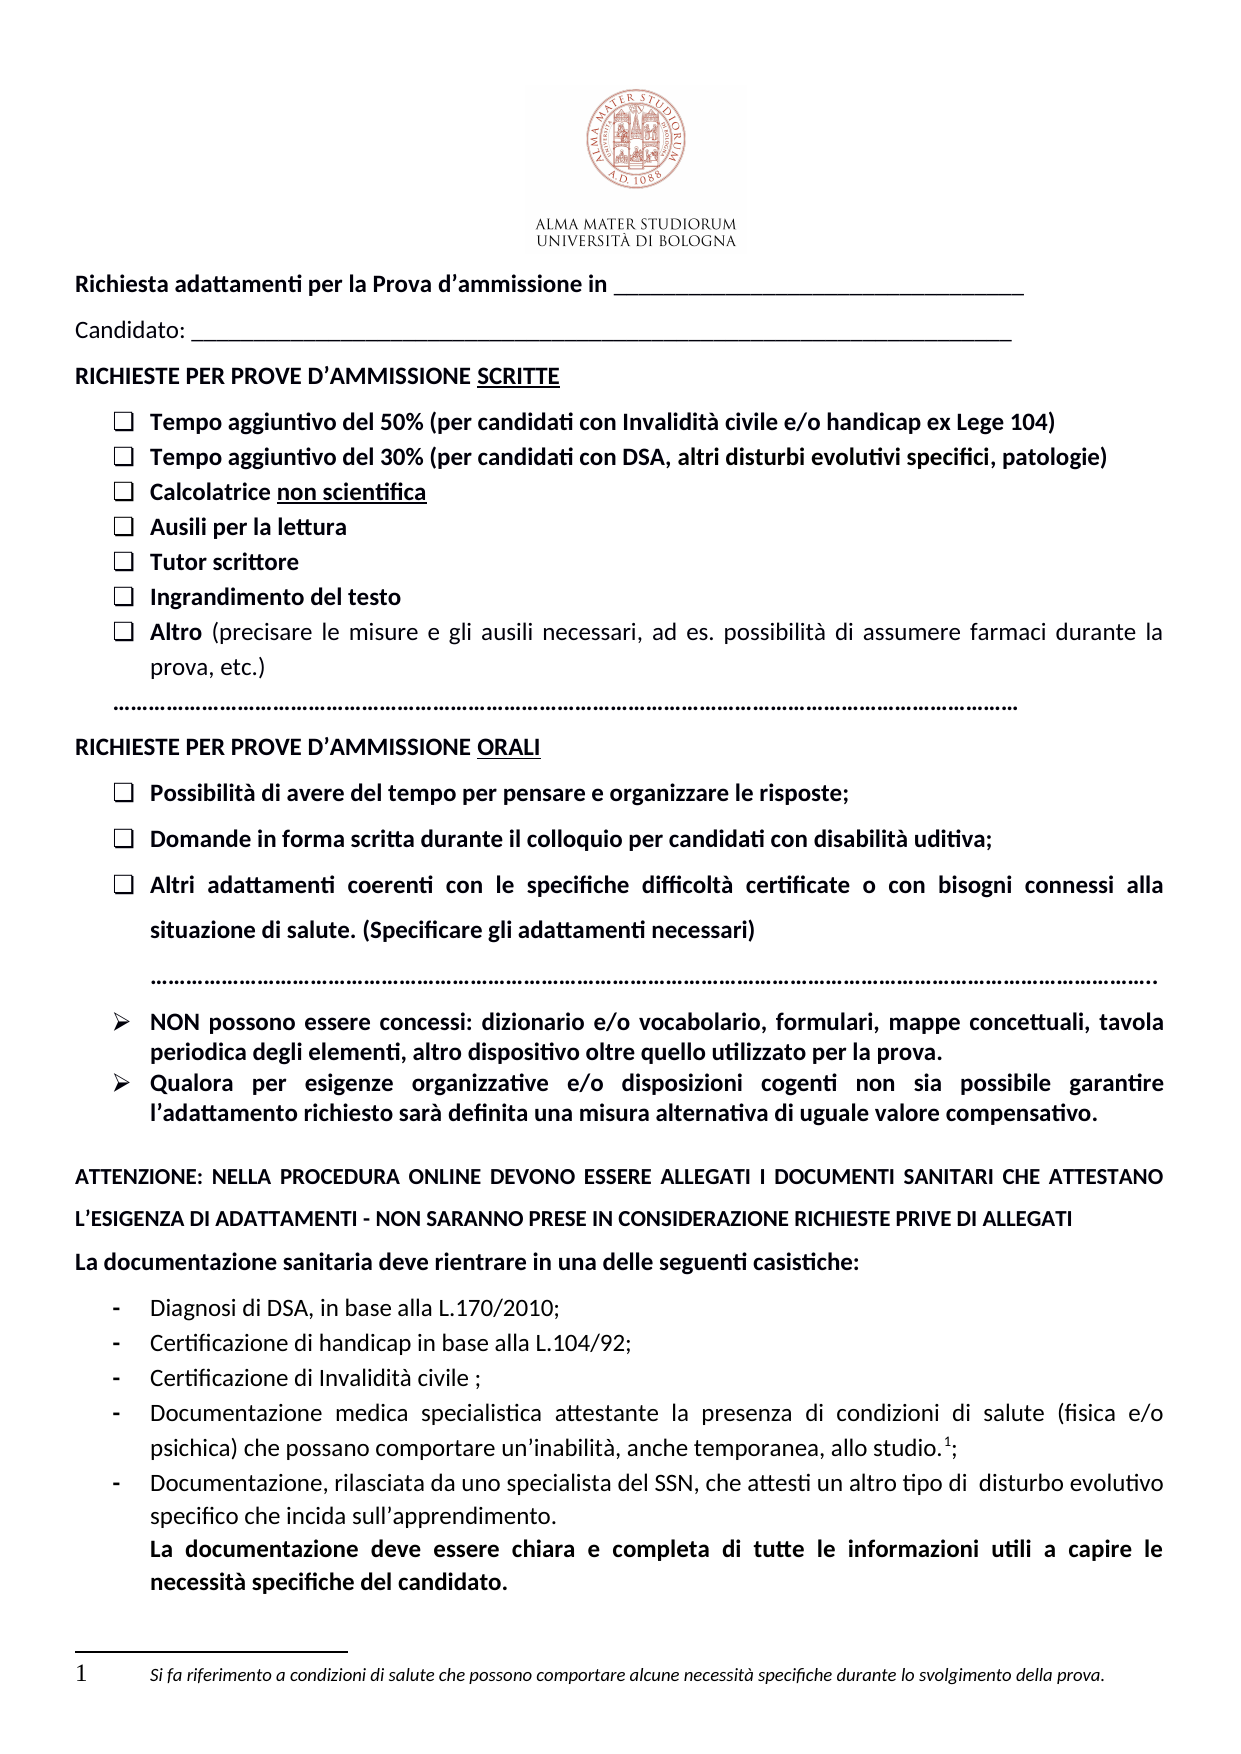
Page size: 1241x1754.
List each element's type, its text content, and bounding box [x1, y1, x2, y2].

text Candidato: __________________________________________________________________ [75, 314, 1165, 345]
list Altri adattamenti coerenti con le specifiche difficoltà certificate o con bisogni connessi alla situazione di salute. (Specificare gli adattamenti necessari) [112, 869, 1165, 945]
list Possibilità di avere del tempo per pensare e organizzare le risposte; [112, 777, 1165, 808]
list Certificazione di Invalidità civile ; [112, 1362, 1165, 1393]
list Documentazione medica specialistica attestante la presenza di condizioni di salute (fisica e/o psichica) che possano comportare un’inabilità, anche temporanea, allo studio.; [112, 1397, 1165, 1463]
list Qualora per esigenze organizzative e/o disposizioni cogenti non sia possibile garantire l’adattamento richiesto sarà definita una misura alternativa di uguale valore compensativo. [112, 1067, 1165, 1128]
text ……………………………………………………………………………………………………………………………………… [112, 686, 1165, 716]
text RICHIESTE PER PROVE D’AMMISSIONE SCRITTE [75, 360, 1165, 391]
list Tempo aggiuntivo del 50% (per candidati con Invalidità civile e/o handicap ex Lege 104) [112, 406, 1165, 436]
list Calcolatrice non scientifica [112, 476, 1165, 506]
list Domande in forma scritta durante il colloquio per candidati con disabilità uditiva; [112, 823, 1165, 853]
list Certificazione di handicap in base alla L.104/92; [112, 1327, 1165, 1358]
text RICHIESTE PER PROVE D’AMMISSIONE ORALI [75, 732, 1165, 762]
list Ingrandimento del testo [112, 581, 1165, 611]
list NON possono essere concessi: dizionario e/o vocabolario, formulari, mappe concettuali, tavola periodica degli elementi, altro dispositivo oltre quello utilizzato per la prova. [112, 1006, 1165, 1067]
list Documentazione, rilasciata da uno specialista del SSN, che attesti un altro tipo di disturbo evolutivo specifico che incida sull’apprendimento. [112, 1467, 1165, 1531]
list Tempo aggiuntivo del 30% (per candidati con DSA, altri disturbi evolutivi specifici, patologie) [112, 441, 1165, 471]
list Diagnosi di DSA, in base alla L.170/2010; [112, 1292, 1165, 1323]
list Altro (precisare le misure e gli ausili necessari, ad es. possibilità di assumere farmaci durante la prova, etc.) [112, 616, 1165, 681]
list Tutor scrittore [112, 546, 1165, 576]
text Richiesta adattamenti per la Prova d’ammissione in _________________________________ [75, 269, 1165, 299]
list Ausili per la lettura [112, 511, 1165, 541]
text La documentazione deve essere chiara e completa di tutte le informazioni utili a capire le necessità specifiche del candidato. [150, 1533, 1165, 1596]
text …………………………………………………………………………………………………………………………………………………….. [150, 960, 1165, 991]
text ATTENZIONE: NELLA PROCEDURA ONLINE DEVONO ESSERE ALLEGATI I DOCUMENTI SANITARI CHE ATTESTANO L’ESIGENZA DI ADATTAMENTI - NON SARANNO PRESE IN CONSIDERAZIONE RICHIESTE PRIVE DI ALLEGATI [75, 1162, 1165, 1232]
text La documentazione sanitaria deve rientrare in una delle seguenti casistiche: [75, 1246, 1165, 1277]
picture [525, 85, 747, 254]
